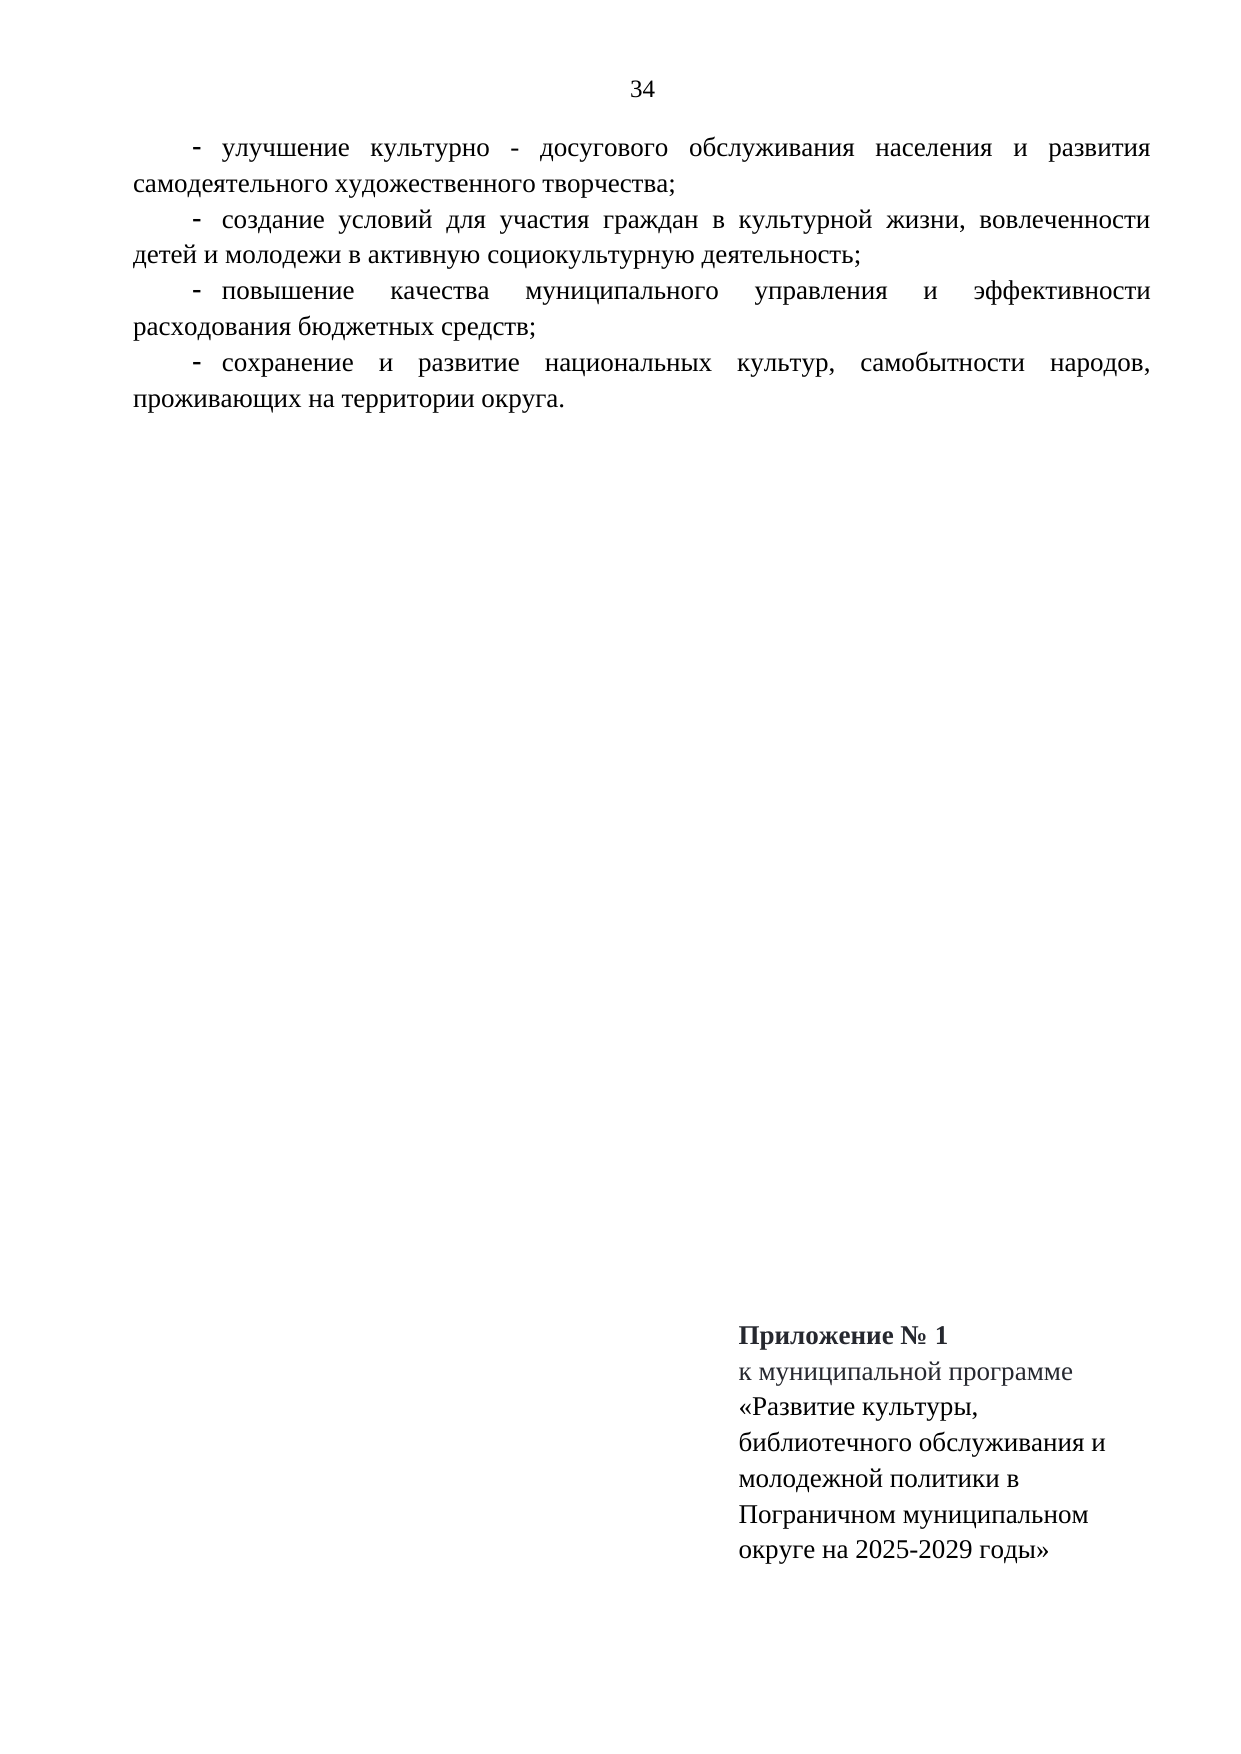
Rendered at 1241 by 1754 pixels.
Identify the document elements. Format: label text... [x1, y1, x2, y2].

list повышение качества муниципального управления и эффективности расходования бюджетных средств; [133, 274, 1152, 341]
text к муниципальной программе «Развитие культуры, библиотечного обслуживания и молодежной политики в Пограничном муниципальном округе на 2025-2029 годы» [738, 1355, 1152, 1564]
list создание условий для участия граждан в культурной жизни, вовлеченности детей и молодежи в активную социокультурную деятельность; [133, 203, 1152, 270]
list сохранение и развитие национальных культур, самобытности народов, проживающих на территории округа. [133, 346, 1152, 413]
text Приложение № 1 [738, 1319, 1152, 1350]
list улучшение культурно - досугового обслуживания населения и развития самодеятельного художественного творчества; [133, 131, 1152, 198]
